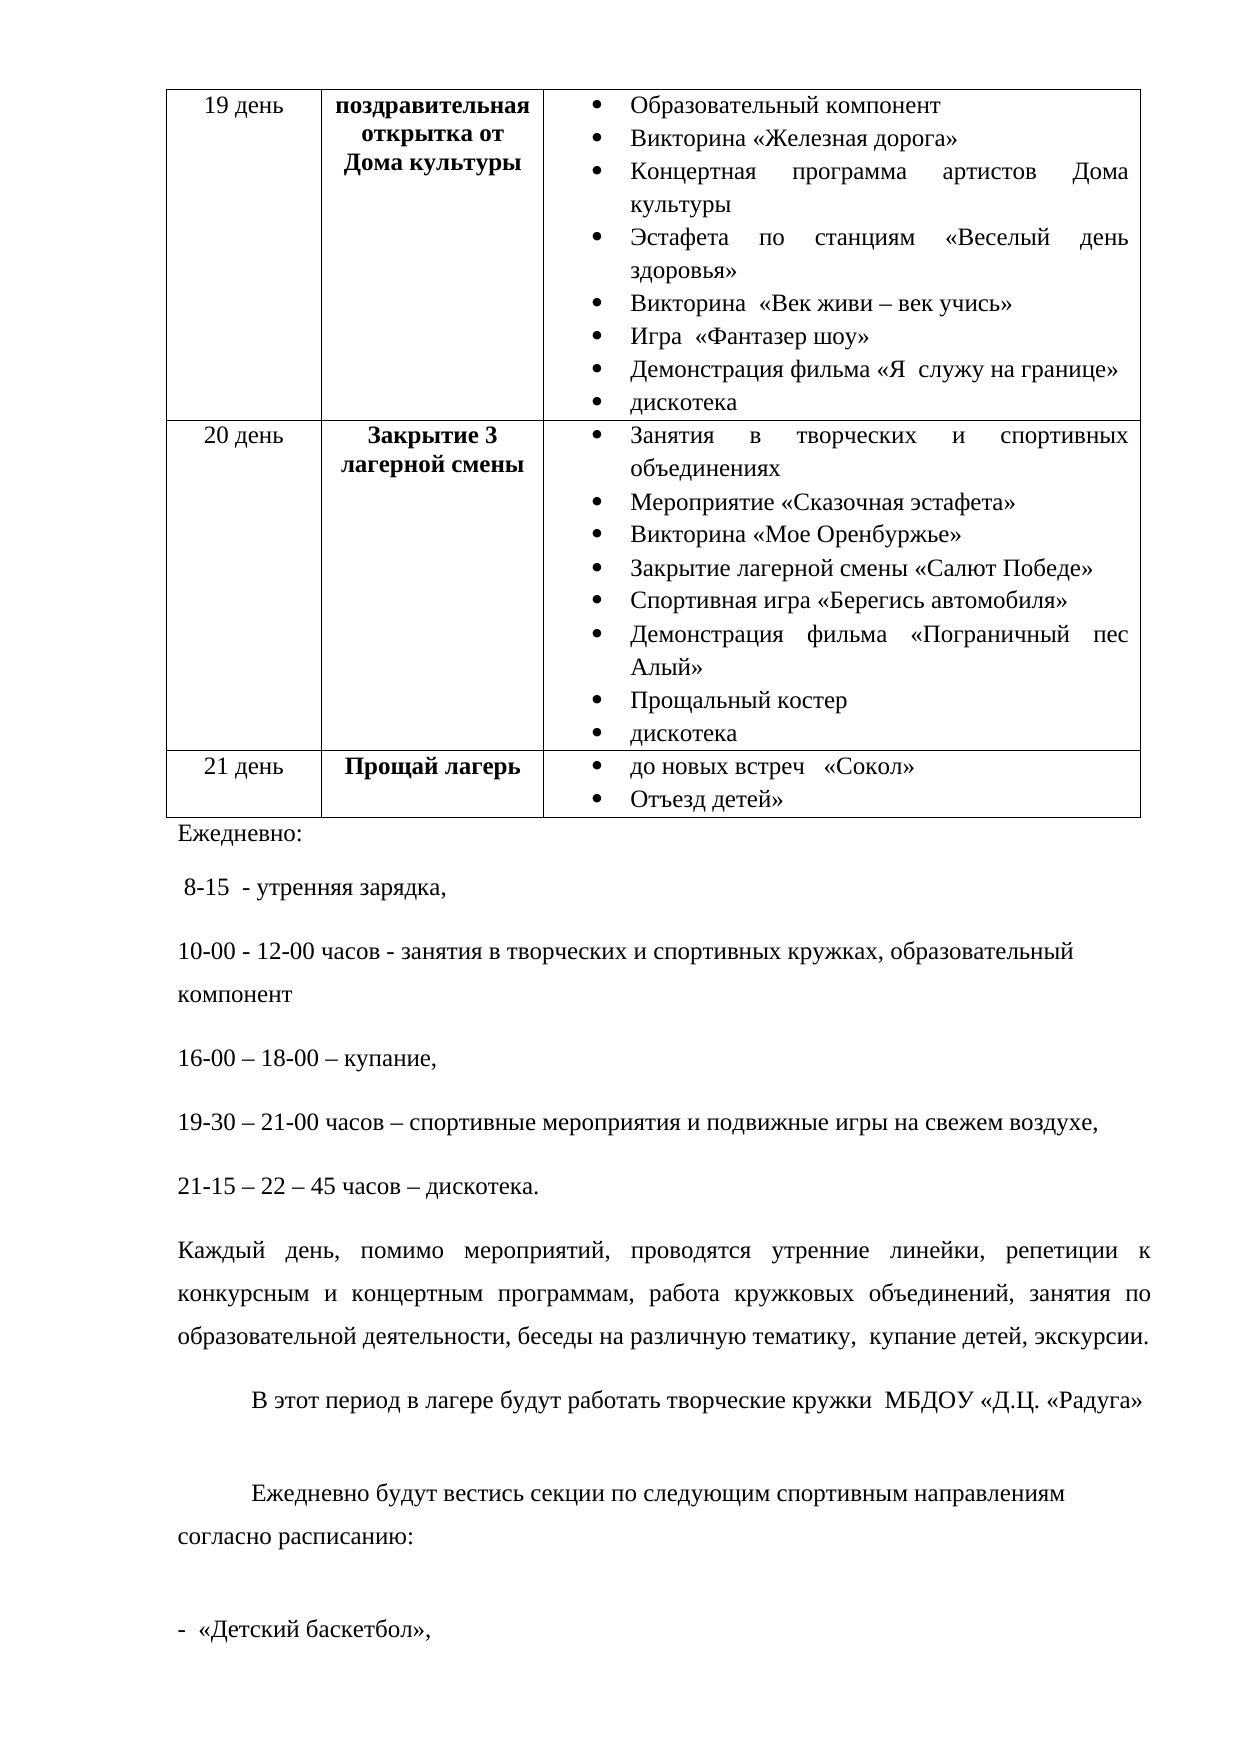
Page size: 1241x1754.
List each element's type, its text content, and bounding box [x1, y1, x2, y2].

table_cell поздравительная открытка от Дома культуры [322, 90, 543, 419]
text В этот период в лагере будут работать творческие кружки МБДОУ «Д.Ц. «Радуга» [177, 1385, 1152, 1414]
text 8-15 - утренняя зарядка, [177, 872, 1152, 901]
table_cell Прощай лагерь [322, 751, 543, 817]
text Ежедневно будут вестись секции по следующим спортивным направлениям согласно расписанию: [177, 1478, 1152, 1550]
table_cell до новых встреч «Сокол» Отъезд детей» [544, 751, 1140, 817]
table_cell 21 день [167, 751, 321, 817]
table_cell 19 день [167, 90, 321, 419]
text Каждый день, помимо мероприятий, проводятся утренние линейки, репетиции к конкурсным и концертным программам, работа кружковых объединений, занятия по образовательной деятельности, беседы на различную тематику, купание детей, экскурсии. [177, 1235, 1152, 1350]
text 19-30 – 21-00 часов – спортивные мероприятия и подвижные игры на свежем воздухе, [177, 1107, 1152, 1136]
table_cell 20 день [167, 421, 321, 750]
text - «Детский баскетбол», [177, 1614, 1152, 1643]
table_cell Закрытие 3 лагерной смены [322, 421, 543, 750]
table_cell Занятия в творческих и спортивных объединениях Мероприятие «Сказочная эстафета» Викторина «Мое Оренбуржье» Закрытие лагерной смены «Салют Победе» Спортивная игра «Берегись автомобиля» Демонстрация фильма «Пограничный пес Алый» Прощальный костер дискотека [544, 421, 1140, 750]
text 16-00 – 18-00 – купание, [177, 1043, 1152, 1072]
text 10-00 - 12-00 часов - занятия в творческих и спортивных кружках, образовательный компонент [177, 936, 1152, 1008]
text Ежедневно: [177, 818, 1152, 847]
table_cell Образовательный компонент Викторина «Железная дорога» Концертная программа артистов Дома культуры Эстафета по станциям «Веселый день здоровья» Викторина «Век живи – век учись» Игра «Фантазер шоу» Демонстрация фильма «Я служу на границе» дискотека [544, 90, 1140, 419]
text 21-15 – 22 – 45 часов – дискотека. [177, 1171, 1152, 1199]
